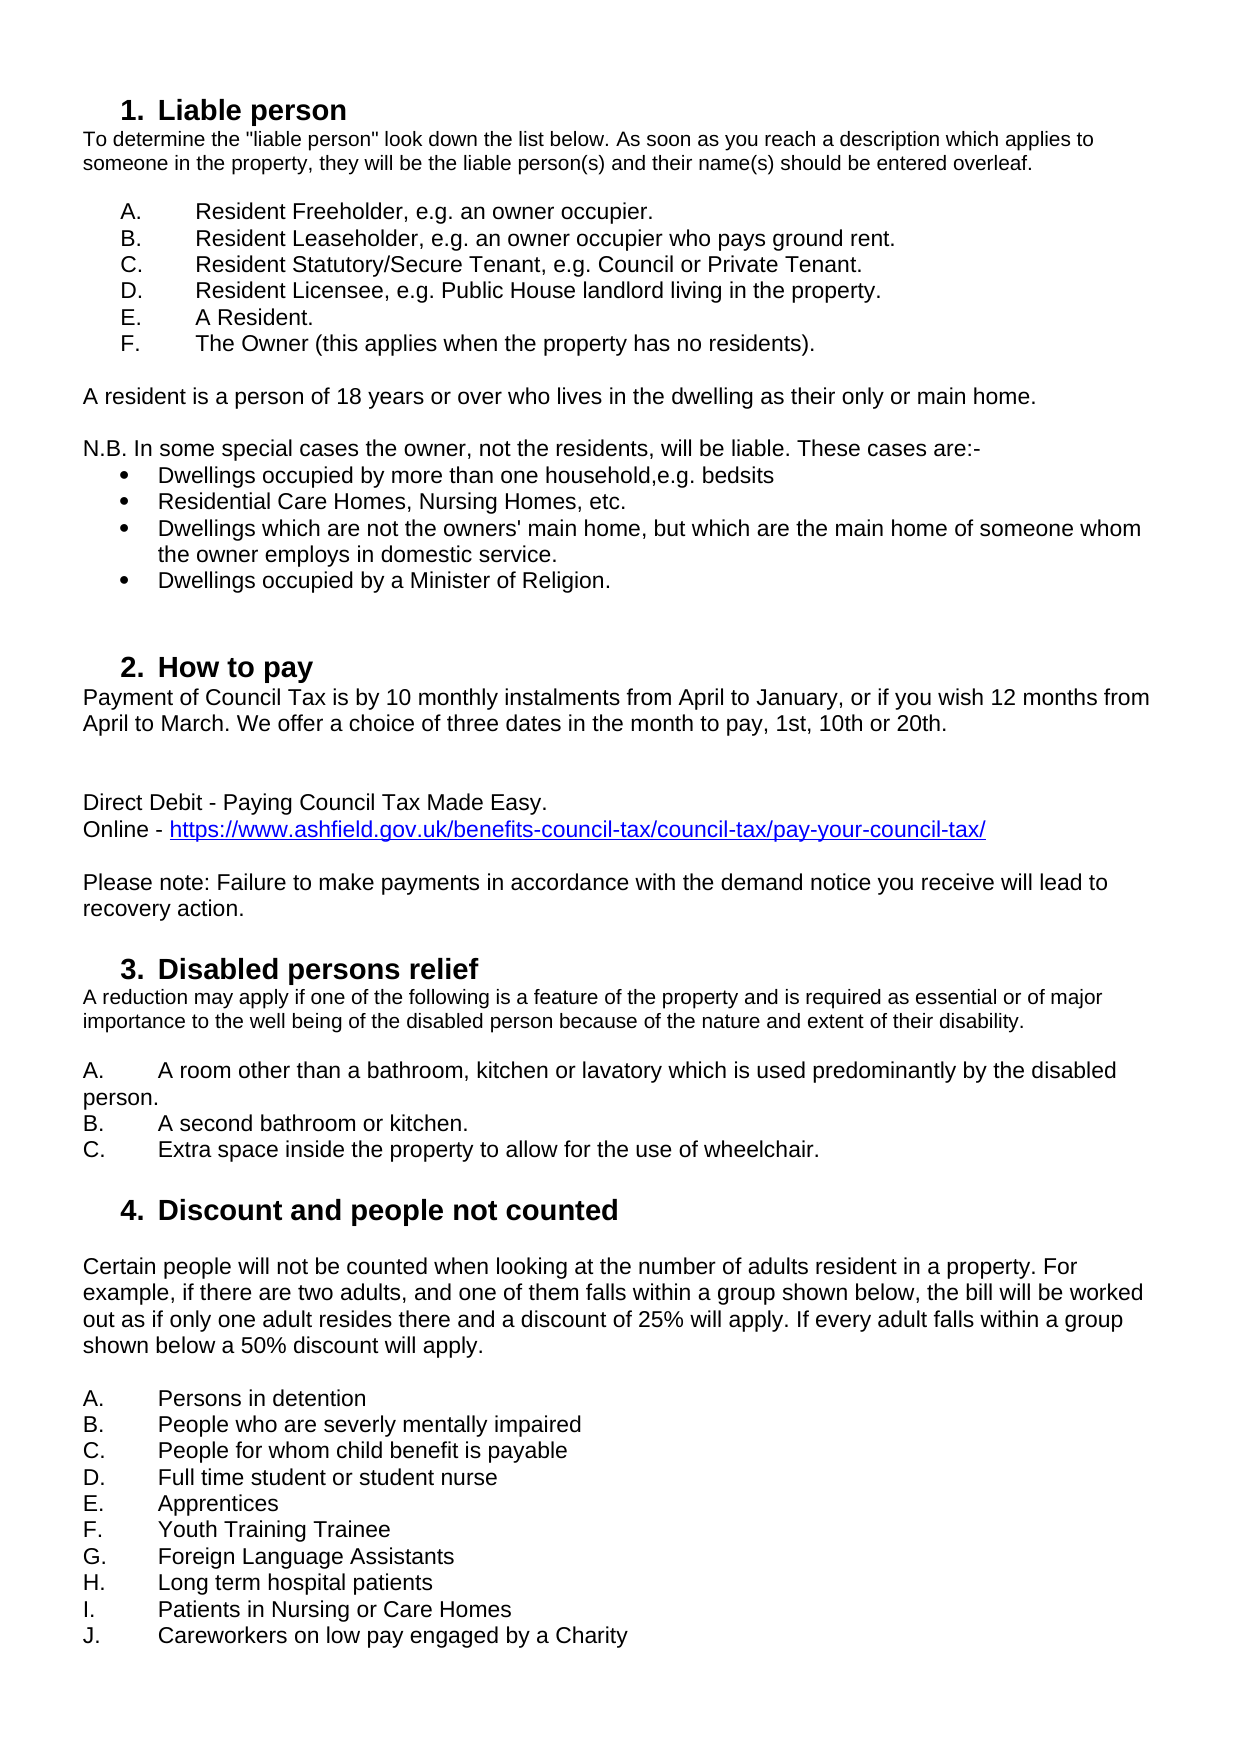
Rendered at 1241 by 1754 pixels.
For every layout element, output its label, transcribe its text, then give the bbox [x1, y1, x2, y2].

text Certain people will not be counted when looking at the number of adults resident in a property. For example, if there are two adults, and one of them falls within a group shown below, the bill will be worked out as if only one adult resides there and a discount of 25% will apply. If every adult falls within a group shown below a 50% discount will apply. [83, 1253, 1157, 1358]
list A Resident. [120, 304, 1157, 330]
list Dwellings which are not the owners' main home, but which are the main home of someone whom the owner employs in domestic service. [120, 514, 1157, 567]
text J. Careworkers on low pay engaged by a Charity [83, 1622, 1157, 1648]
text Direct Debit - Paying Council Tax Made Easy. [83, 789, 1157, 816]
text C. People for whom child benefit is payable [83, 1437, 1157, 1464]
text C. Extra space inside the property to allow for the use of wheelchair. [83, 1136, 1157, 1162]
text B. People who are severly mentally impaired [83, 1411, 1157, 1437]
text A resident is a person of 18 years or over who lives in the dwelling as their only or main home. [83, 383, 1157, 409]
list Resident Leaseholder, e.g. an owner occupier who pays ground rent. [120, 224, 1157, 251]
text E. Apprentices [83, 1490, 1157, 1516]
text A. Persons in detention [83, 1385, 1157, 1411]
text I. Patients in Nursing or Care Homes [83, 1596, 1157, 1622]
text G. Foreign Language Assistants [83, 1543, 1157, 1569]
text H. Long term hospital patients [83, 1569, 1157, 1596]
text N.B. In some special cases the owner, not the residents, will be liable. These cases are:- [83, 435, 1157, 462]
list Resident Statutory/Secure Tenant, e.g. Council or Private Tenant. [120, 251, 1157, 277]
text B. A second bathroom or kitchen. [83, 1110, 1157, 1136]
text To determine the "liable person" look down the list below. As soon as you reach a description which applies to someone in the property, they will be the liable person(s) and their name(s) should be entered overleaf. [83, 126, 1157, 174]
text Please note: Failure to make payments in accordance with the demand notice you receive will lead to recovery action. [83, 868, 1157, 921]
list Residential Care Homes, Nursing Homes, etc. [120, 488, 1157, 514]
text Online - https://www.ashfield.gov.uk/benefits-council-tax/council-tax/pay-your-council-tax/ [83, 816, 1157, 842]
list Dwellings occupied by a Minister of Religion. [120, 567, 1157, 593]
list Resident Freeholder, e.g. an owner occupier. [120, 198, 1157, 224]
text Payment of Council Tax is by 10 monthly instalments from April to January, or if you wish 12 months from April to March. We offer a choice of three dates in the month to pay, 1st, 10th or 20th. [83, 684, 1157, 737]
list The Owner (this applies when the property has no residents). [120, 330, 1157, 356]
subtitle Liable person [120, 93, 1157, 126]
text A. A room other than a bathroom, kitchen or lavatory which is used predominantly by the disabled person. [83, 1057, 1157, 1110]
text D. Full time student or student nurse [83, 1464, 1157, 1490]
text F. Youth Training Trainee [83, 1516, 1157, 1543]
list Resident Licensee, e.g. Public House landlord living in the property. [120, 277, 1157, 304]
subtitle Discount and people not counted [120, 1193, 1157, 1227]
subtitle How to pay [120, 650, 1157, 684]
text A reduction may apply if one of the following is a feature of the property and is required as essential or of major importance to the well being of the disabled person because of the nature and extent of their disability. [83, 985, 1157, 1033]
list Dwellings occupied by more than one household,e.g. bedsits [120, 462, 1157, 488]
subtitle Disabled persons relief [120, 952, 1157, 985]
